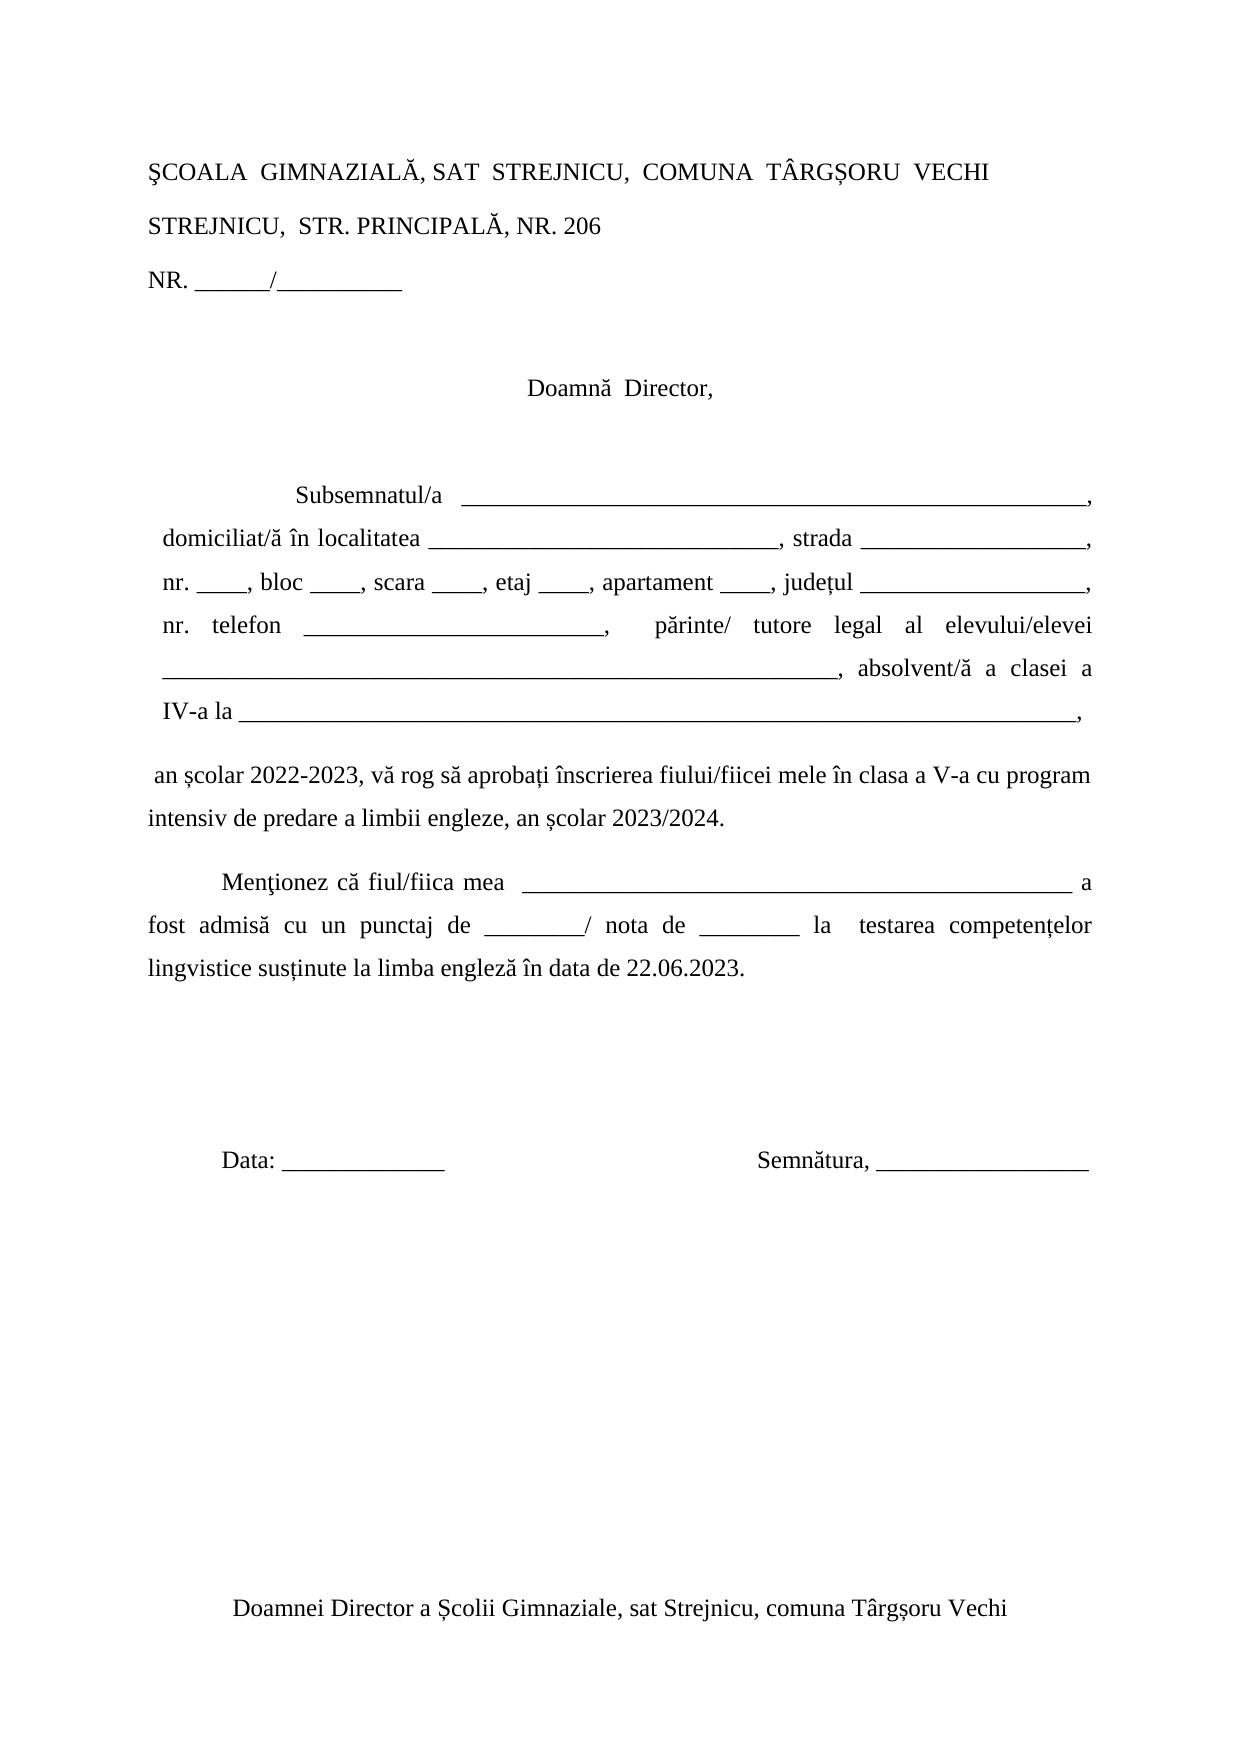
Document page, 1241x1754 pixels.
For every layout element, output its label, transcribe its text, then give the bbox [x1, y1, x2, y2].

text Doamnă Director, [148, 373, 1093, 401]
text Data: _____________ Semnătura, _________________ [148, 1145, 1093, 1174]
text an școlar 2022-2023, vă rog să aprobați înscrierea fiului/fiicei mele în clasa a V-a cu program intensiv de predare a limbii engleze, an școlar 2023/2024. [148, 760, 1093, 832]
text Doamnei Director a Școlii Gimnaziale, sat Strejnicu, comuna Târgșoru Vechi [148, 1593, 1093, 1622]
text Menţionez că fiul/fiica mea ____________________________________________ a fost admisă cu un punctaj de ________/ nota de ________ la testarea competențelor lingvistice susținute la limba engleză în data de 22.06.2023. [148, 867, 1093, 982]
text STREJNICU, STR. PRINCIPALĂ, NR. 206 [148, 211, 1093, 240]
text Subsemnatul/a __________________________________________________, domiciliat/ă în localitatea ____________________________, strada __________________, nr. ____, bloc ____, scara ____, etaj ____, apartament ____, județul __________________, nr. telefon ________________________, părinte/ tutore legal al elevului/elevei ______________________________________________________, absolvent/ă a clasei a IV-a la ___________________________________________________________________, [162, 480, 1093, 725]
text NR. ______/__________ [148, 265, 1093, 294]
text ŞCOALA GIMNAZIALĂ, SAT STREJNICU, COMUNA TÂRGȘORU VECHI [148, 157, 1093, 186]
